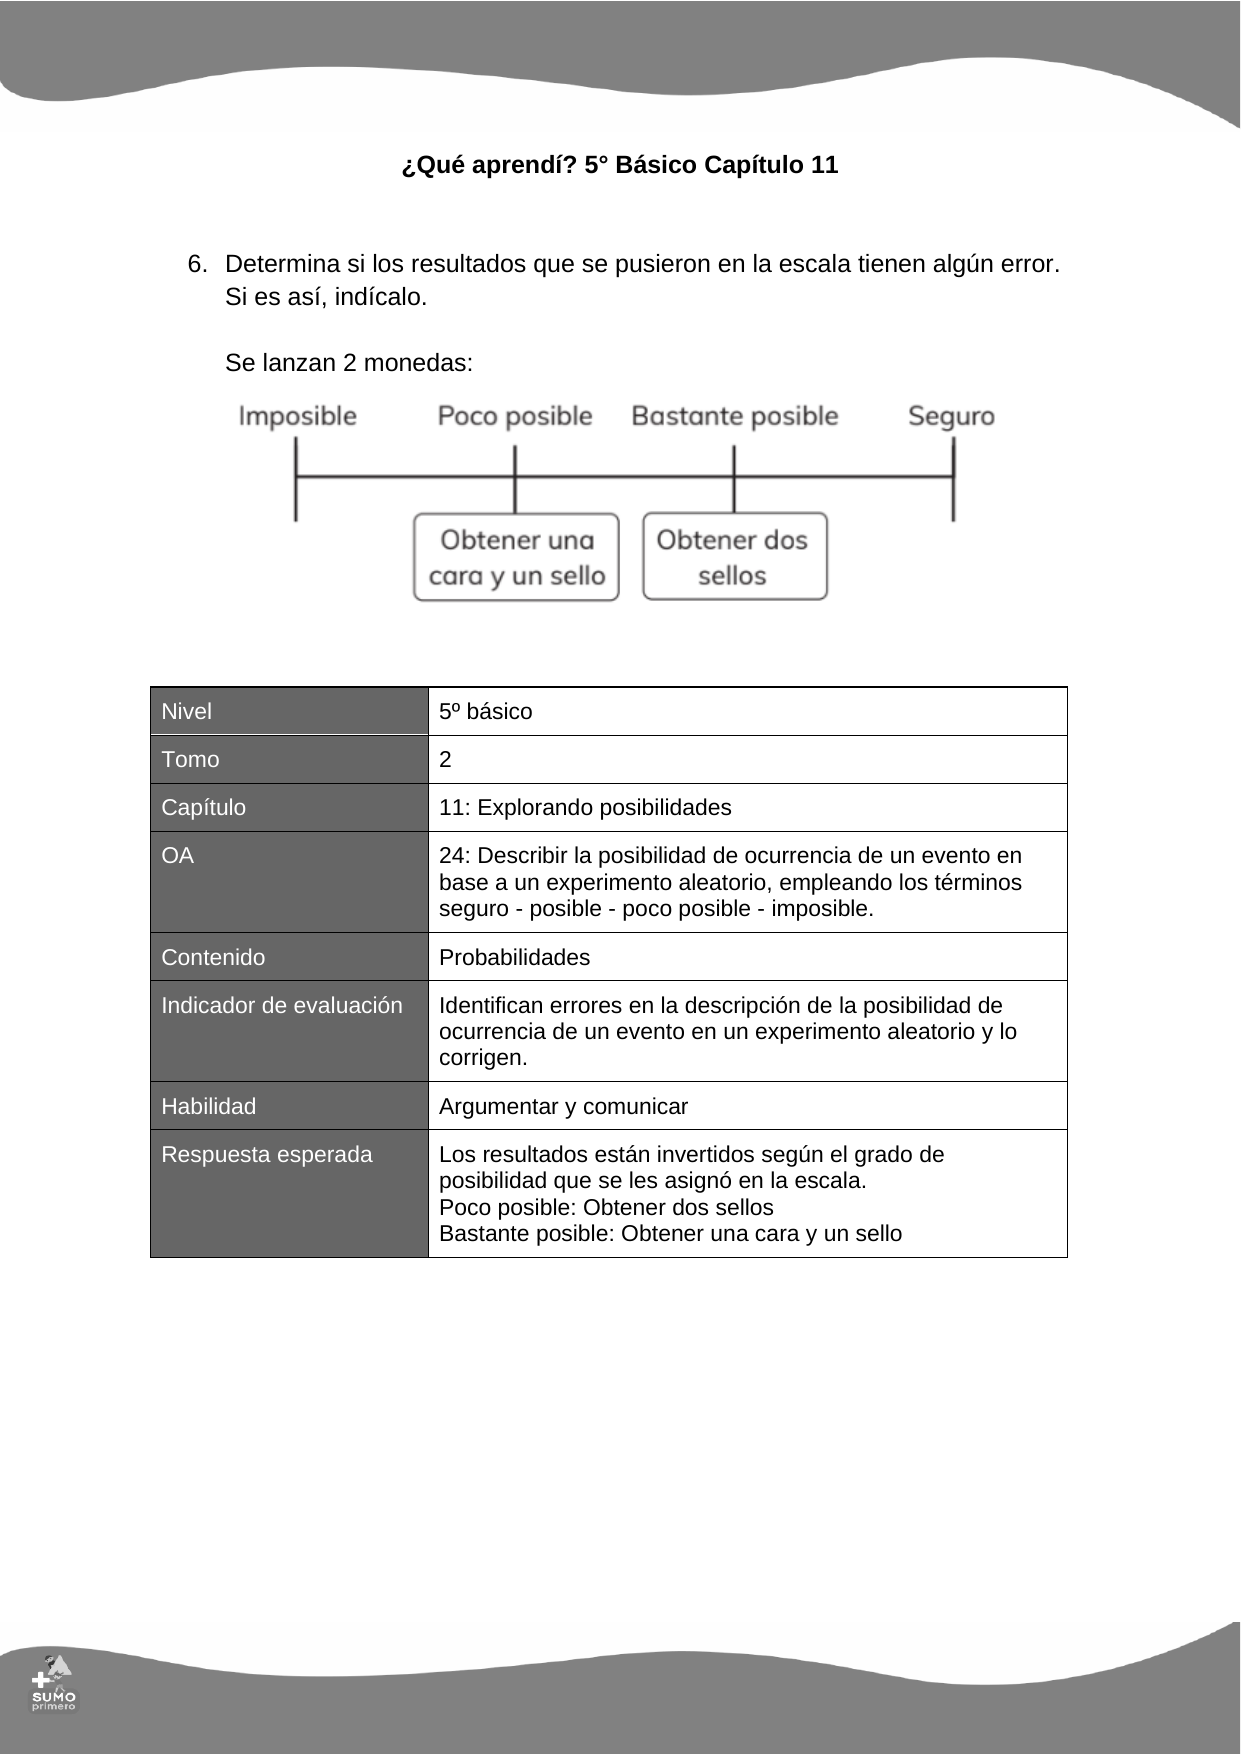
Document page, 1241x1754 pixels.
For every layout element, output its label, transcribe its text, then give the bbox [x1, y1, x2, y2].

list Determina si los resultados que se pusieron en la escala tienen algún error. Si es así, indícalo. [187, 249, 1090, 311]
table_header Nivel [151, 688, 428, 734]
picture [219, 381, 1021, 617]
table_cell Respuesta esperada [151, 1130, 428, 1257]
table_cell Capítulo [151, 784, 428, 831]
table_cell Identifican errores en la descripción de la posibilidad de ocurrencia de un evento en un experimento aleatorio y lo corrigen. [429, 981, 1067, 1081]
table_cell Los resultados están invertidos según el grado de posibilidad que se les asignó en la escala. Poco posible: Obtener dos sellos Bastante posible: Obtener una cara y un sello [429, 1130, 1067, 1257]
table_cell Argumentar y comunicar [429, 1082, 1067, 1129]
table_cell 2 [429, 736, 1067, 783]
text Se lanzan 2 monedas: [150, 348, 1090, 377]
table_cell 24: Describir la posibilidad de ocurrencia de un evento en base a un experimento aleatorio, empleando los términos seguro - posible - poco posible - imposible. [429, 832, 1067, 932]
table_cell Tomo [151, 736, 428, 783]
table_header 5º básico [429, 688, 1067, 734]
table_cell Probabilidades [429, 933, 1067, 980]
table_cell 11: Explorando posibilidades [429, 784, 1067, 831]
table_cell OA [151, 832, 428, 932]
picture [0, 1, 1241, 132]
table_cell Habilidad [151, 1082, 428, 1129]
picture [0, 1622, 1241, 1754]
text ¿Qué aprendí? 5° Básico Capítulo 11 [150, 150, 1090, 179]
table_cell Contenido [151, 933, 428, 980]
table_cell Indicador de evaluación [151, 981, 428, 1081]
